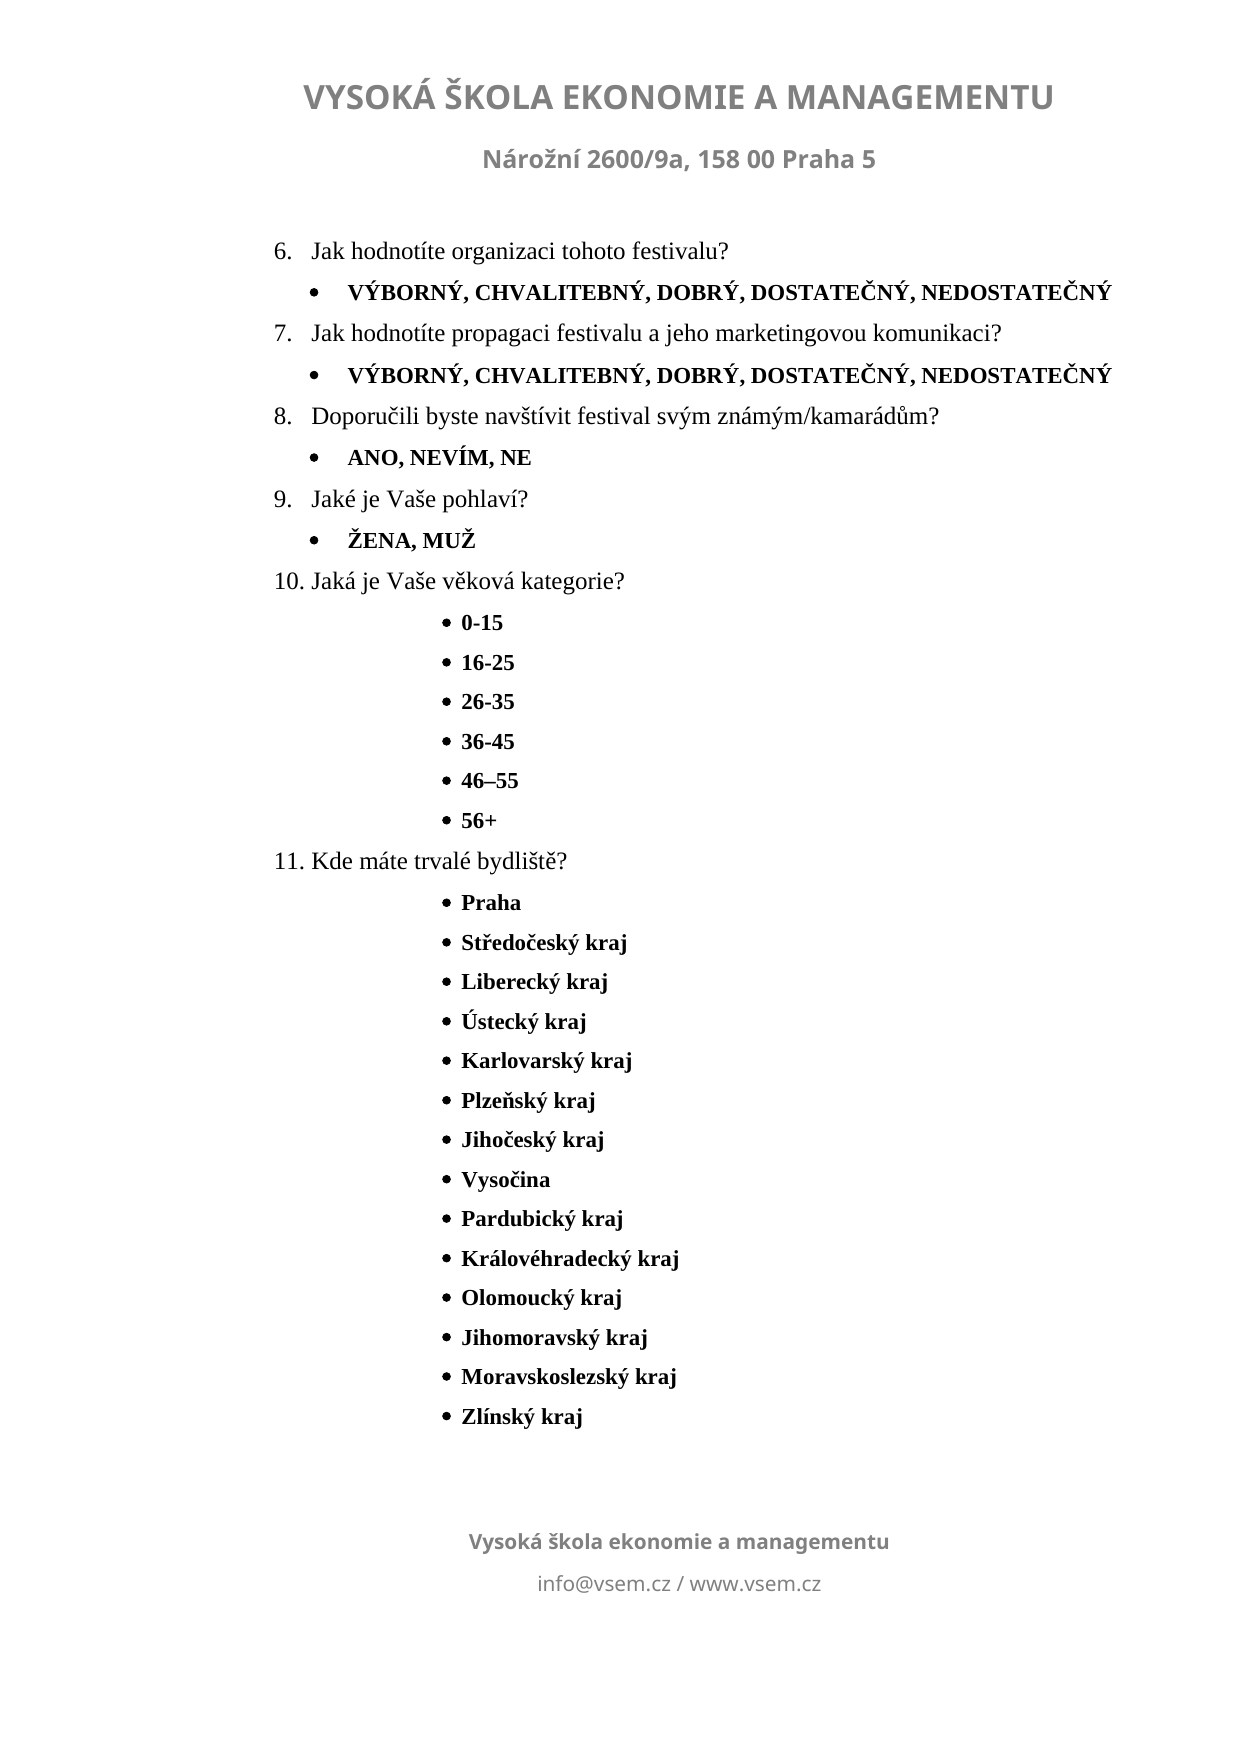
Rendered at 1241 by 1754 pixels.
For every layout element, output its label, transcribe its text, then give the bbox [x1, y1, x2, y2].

list Jak hodnotíte propagaci festivalu a jeho marketingovou komunikaci? [274, 318, 1122, 347]
list 0-15 [442, 609, 1122, 636]
list Praha [442, 889, 1122, 916]
list Doporučili byste navštívit festival svým známým/kamarádům? [274, 401, 1122, 430]
list Středočeský kraj [442, 929, 1122, 955]
list ŽENA, MUŽ [310, 527, 1122, 553]
list Královéhradecký kraj [442, 1245, 1122, 1271]
list Jihočeský kraj [442, 1126, 1122, 1153]
list Plzeňský kraj [442, 1087, 1122, 1113]
list 56+ [442, 807, 1122, 833]
list 46–55 [442, 767, 1122, 794]
list Jihomoravský kraj [442, 1324, 1122, 1350]
list Jak hodnotíte organizaci tohoto festivalu? [274, 236, 1122, 265]
list VÝBORNÝ, CHVALITEBNÝ, DOBRÝ, DOSTATEČNÝ, NEDOSTATEČNÝ [310, 362, 1122, 388]
list Pardubický kraj [442, 1205, 1122, 1232]
list Vysočina [442, 1166, 1122, 1192]
list Jaká je Vaše věková kategorie? [274, 566, 1122, 595]
list Kde máte trvalé bydliště? [274, 846, 1122, 875]
list Olomoucký kraj [442, 1284, 1122, 1311]
list Karlovarský kraj [442, 1047, 1122, 1074]
list Moravskoslezský kraj [442, 1363, 1122, 1389]
list 26-35 [442, 688, 1122, 715]
list ANO, NEVÍM, NE [310, 444, 1122, 471]
list 36-45 [442, 728, 1122, 754]
list Zlínský kraj [442, 1403, 1122, 1429]
list VÝBORNÝ, CHVALITEBNÝ, DOBRÝ, DOSTATEČNÝ, NEDOSTATEČNÝ [310, 279, 1122, 305]
list Ústecký kraj [442, 1008, 1122, 1034]
list Jaké je Vaše pohlaví? [274, 484, 1122, 512]
list 16-25 [442, 649, 1122, 675]
list Liberecký kraj [442, 968, 1122, 995]
